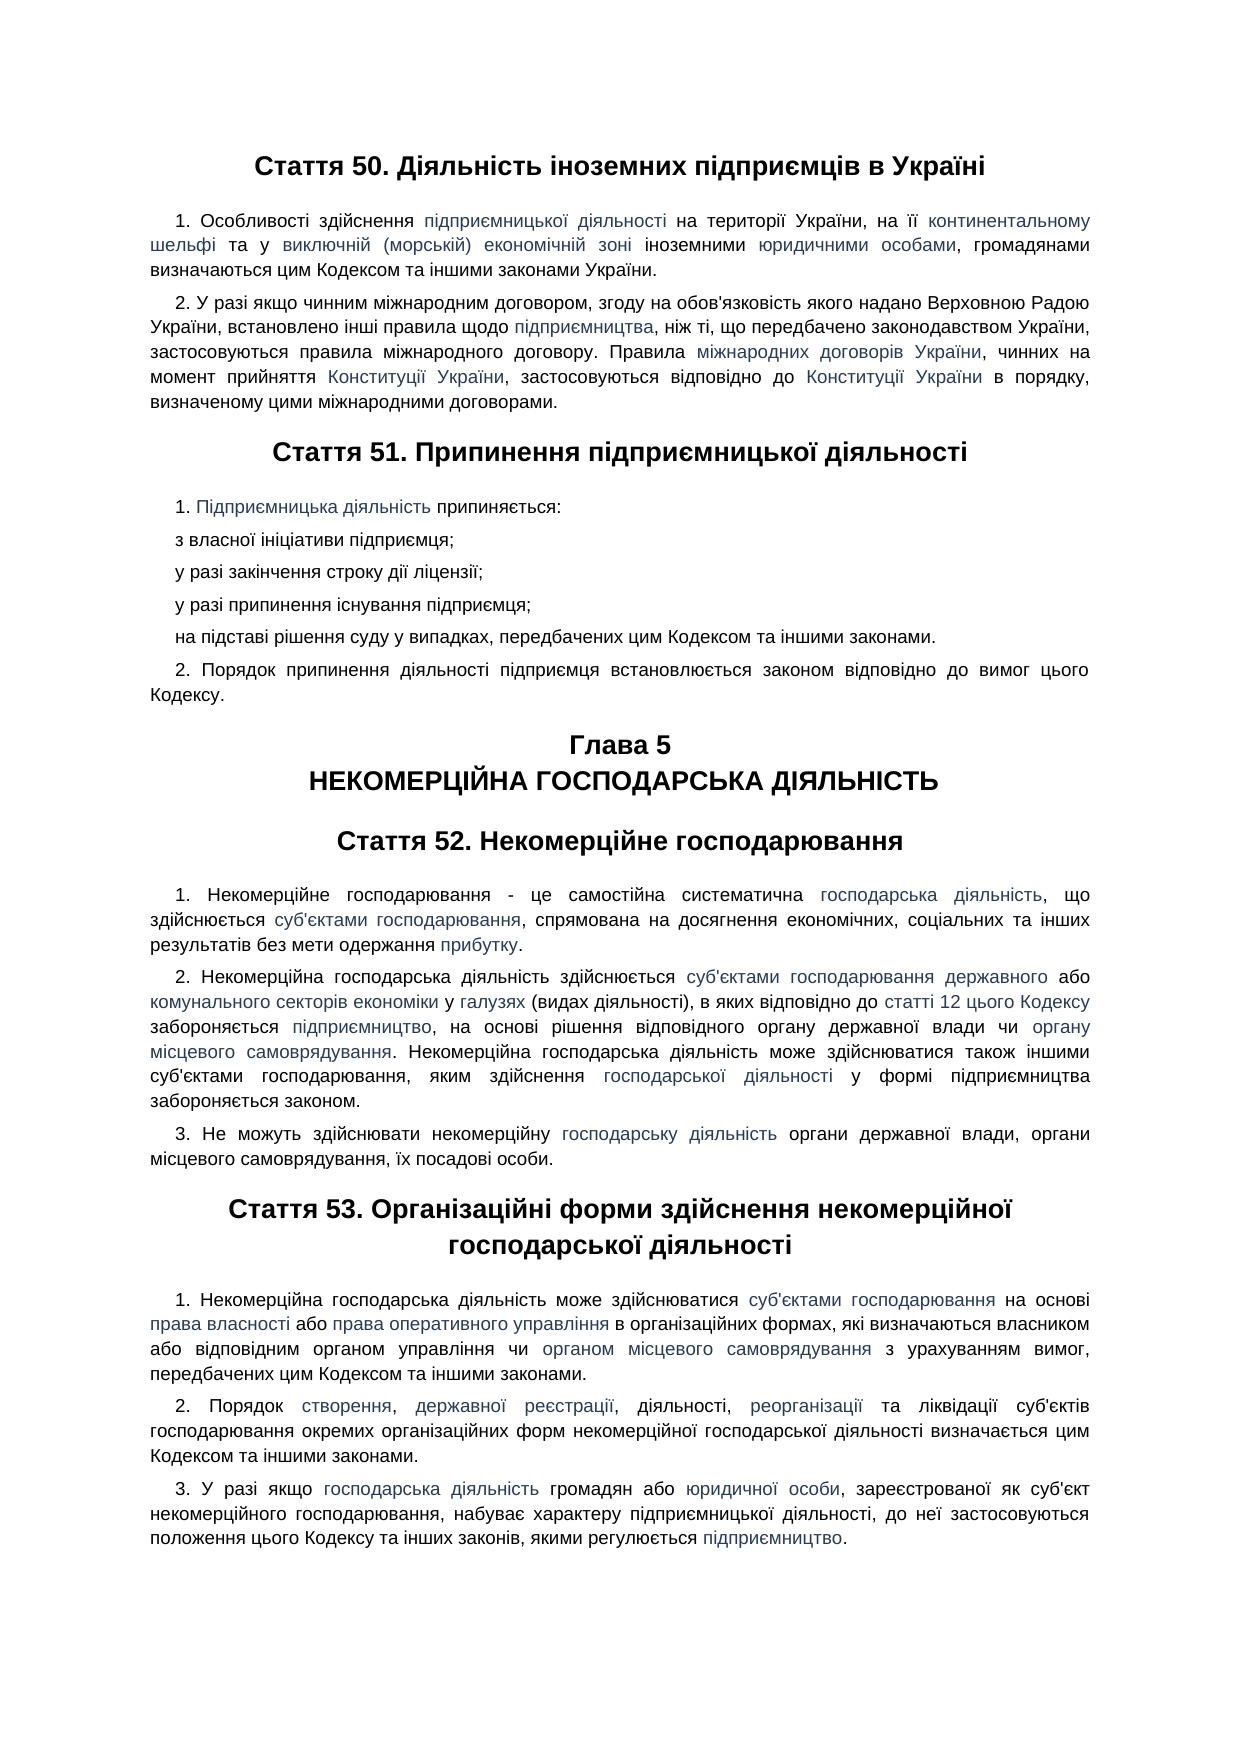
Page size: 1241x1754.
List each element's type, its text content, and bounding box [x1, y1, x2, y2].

text 1. Підприємницька діяльність припиняється: [150, 496, 1090, 517]
subtitle Стаття 53. Організаційні форми здійснення некомерційної господарської діяльності [150, 1193, 1090, 1260]
subtitle Стаття 51. Припинення підприємницької діяльності [150, 436, 1090, 468]
subtitle Глава 5 НЕКОМЕРЦІЙНА ГОСПОДАРСЬКА ДІЯЛЬНІСТЬ [150, 729, 1090, 796]
text 2. Порядок припинення діяльності підприємця встановлюється законом відповідно до вимог цього Кодексу. [150, 659, 1090, 705]
text у разі припинення існування підприємця; [150, 593, 1090, 615]
text 3. У разі якщо господарська діяльність громадян або юридичної особи, зареєстрованої як суб'єкт некомерційного господарювання, набуває характеру підприємницької діяльності, до неї застосовуються положення цього Кодексу та інших законів, якими регулюється підприємництво. [150, 1477, 1090, 1549]
text 3. Не можуть здійснювати некомерційну господарську діяльність органи державної влади, органи місцевого самоврядування, їх посадові особи. [150, 1123, 1090, 1169]
text з власної ініціативи підприємця; [150, 528, 1090, 550]
text у разі закінчення строку дії ліцензії; [150, 561, 1090, 582]
subtitle Стаття 52. Некомерційне господарювання [150, 824, 1090, 856]
subtitle Стаття 50. Діяльність іноземних підприємців в Україні [150, 150, 1090, 181]
text на підставі рішення суду у випадках, передбачених цим Кодексом та іншими законами. [150, 626, 1090, 648]
text 1. Особливості здійснення підприємницької діяльності на території України, на її континентальному шельфі та у виключній (морській) економічній зоні іноземними юридичними особами, громадянами визначаються цим Кодексом та іншими законами України. [150, 209, 1090, 281]
text 2. Порядок створення, державної реєстрації, діяльності, реорганізації та ліквідації суб'єктів господарювання окремих організаційних форм некомерційної господарської діяльності визначається цим Кодексом та іншими законами. [150, 1395, 1090, 1466]
text 1. Некомерційне господарювання - це самостійна систематична господарська діяльність, що здійснюється суб'єктами господарювання, спрямована на досягнення економічних, соціальних та інших результатів без мети одержання прибутку. [150, 884, 1090, 955]
text 2. Некомерційна господарська діяльність здійснюється суб'єктами господарювання державного або комунального секторів економіки у галузях (видах діяльності), в яких відповідно до статті 12 цього Кодексу забороняється підприємництво, на основі рішення відповідного органу державної влади чи органу місцевого самоврядування. Некомерційна господарська діяльність може здійснюватися також іншими суб'єктами господарювання, яким здійснення господарської діяльності у формі підприємництва забороняється законом. [150, 966, 1090, 1112]
text 1. Некомерційна господарська діяльність може здійснюватися суб'єктами господарювання на основі права власності або права оперативного управління в організаційних формах, які визначаються власником або відповідним органом управління чи органом місцевого самоврядування з урахуванням вимог, передбачених цим Кодексом та іншими законами. [150, 1288, 1090, 1384]
text 2. У разі якщо чинним міжнародним договором, згоду на обов'язковість якого надано Верховною Радою України, встановлено інші правила щодо підприємництва, ніж ті, що передбачено законодавством України, застосовуються правила міжнародного договору. Правила міжнародних договорів України, чинних на момент прийняття Конституції України, застосовуються відповідно до Конституції України в порядку, визначеному цими міжнародними договорами. [150, 292, 1090, 412]
